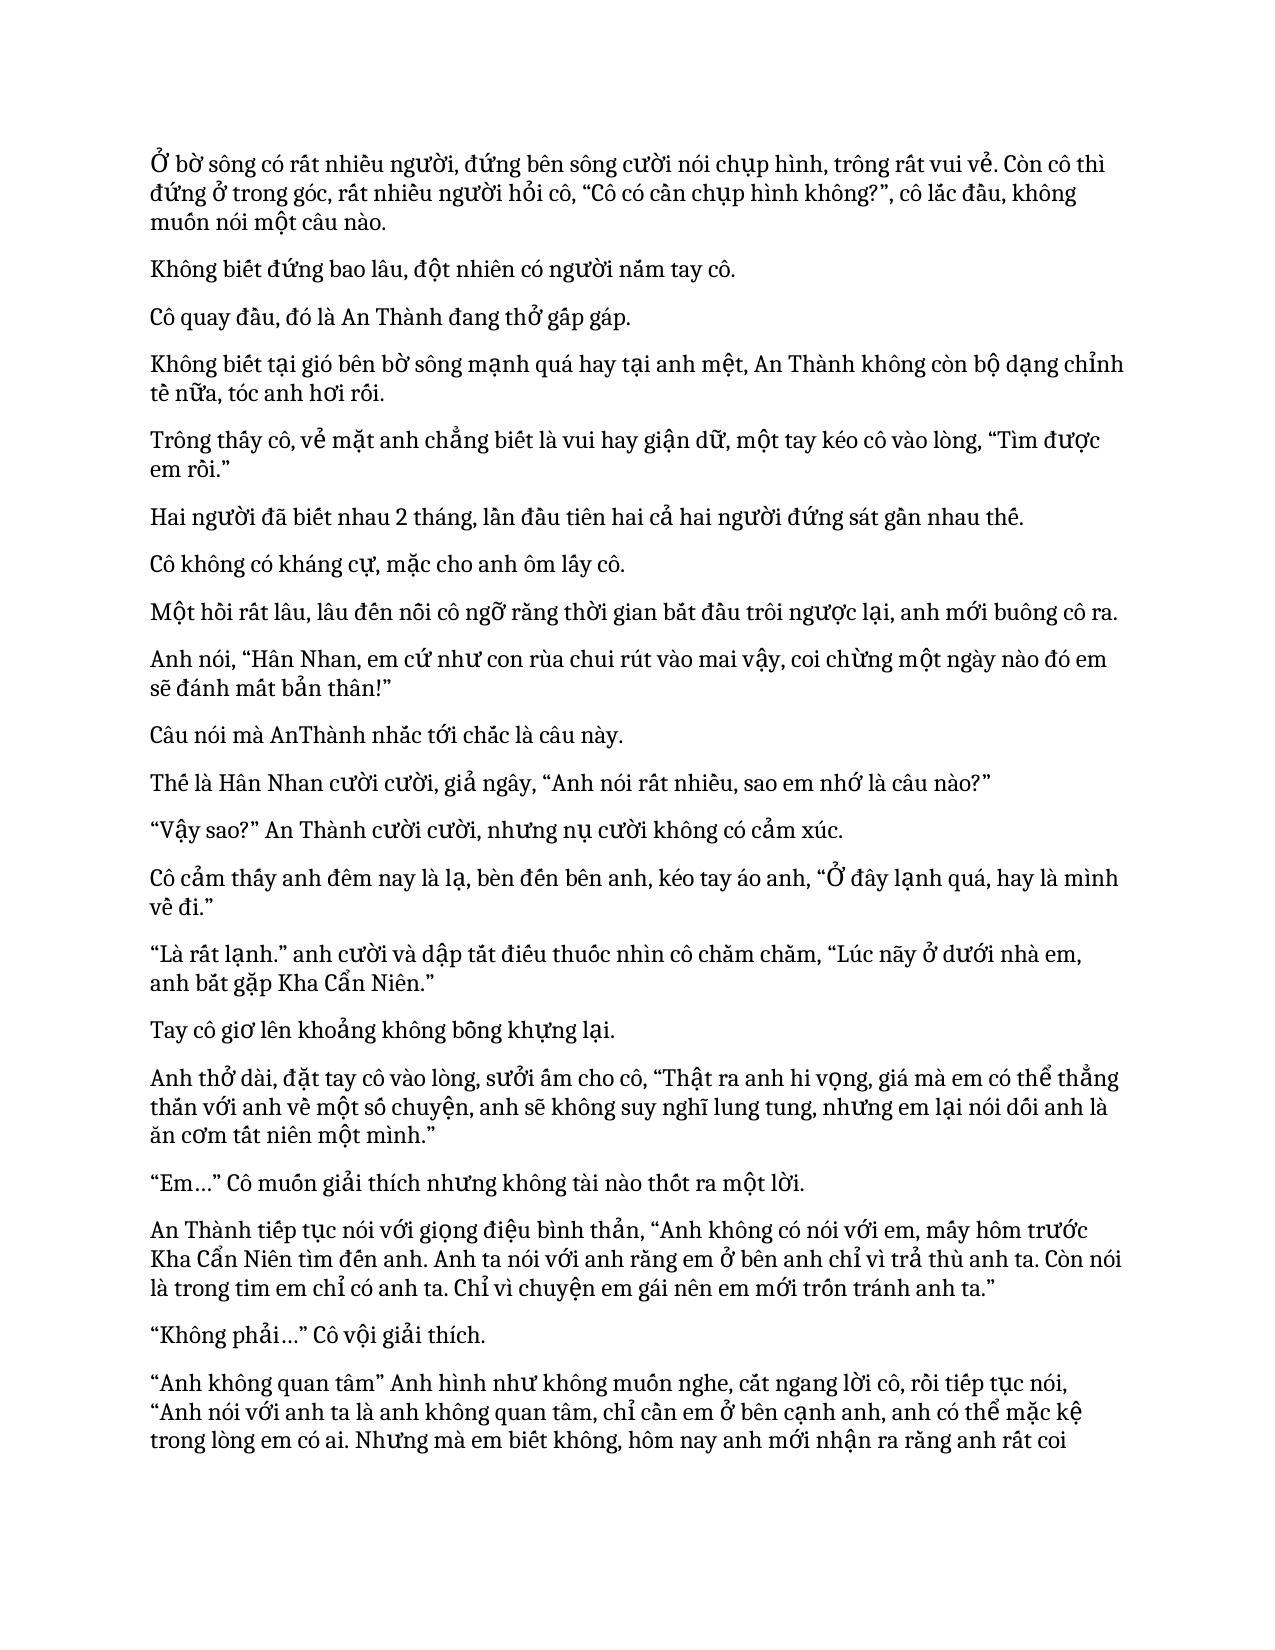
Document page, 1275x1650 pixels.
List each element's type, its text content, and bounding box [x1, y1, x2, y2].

text Cô không có kháng cự, mặc cho anh ôm lấy cô. [150, 550, 1125, 579]
text Thế là Hân Nhan cười cười, giả ngây, “Anh nói rất nhiều, sao em nhớ là câu nào?” [150, 769, 1125, 797]
text Một hồi rất lâu, lâu đến nỗi cô ngỡ rằng thời gian bắt đầu trôi ngược lại, anh mới buông cô ra. [150, 597, 1125, 626]
text Anh thở dài, đặt tay cô vào lòng, sưởi ấm cho cô, “Thật ra anh hi vọng, giá mà em có thể thẳng thắn với anh về một số chuyện, anh sẽ không suy nghĩ lung tung, nhưng em lại nói dối anh là ăn cơm tất niên một mình.” [150, 1064, 1125, 1150]
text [150, 1369, 1125, 1455]
text Cô quay đầu, đó là An Thành đang thở gấp gáp. [150, 302, 1125, 331]
text “Em…” Cô muốn giải thích nhưng không tài nào thốt ra một lời. [150, 1169, 1125, 1197]
text “Vậy sao?” An Thành cười cười, nhưng nụ cười không có cảm xúc. [150, 816, 1125, 845]
text Hai người đã biết nhau 2 tháng, lần đầu tiên hai cả hai người đứng sát gần nhau thế. [150, 502, 1125, 531]
text Trông thấy cô, vẻ mặt anh chẳng biết là vui hay giận dữ, một tay kéo cô vào lòng, “Tìm được em rồi.” [150, 426, 1125, 484]
text Không biết đứng bao lâu, đột nhiên có người nắm tay cô. [150, 255, 1125, 284]
text Anh nói, “Hân Nhan, em cứ như con rùa chui rút vào mai vậy, coi chừng một ngày nào đó em sẽ đánh mất bản thân!” [150, 645, 1125, 702]
text An Thành tiếp tục nói với giọng điệu bình thản, “Anh không có nói với em, mấy hôm trước Kha Cẩn Niên tìm đến anh. Anh ta nói với anh rằng em ở bên anh chỉ vì trả thù anh ta. Còn nói là trong tim em chỉ có anh ta. Chỉ vì chuyện em gái nên em mới trốn tránh anh ta.” [150, 1216, 1125, 1302]
text “Không phải…” Cô vội giải thích. [150, 1321, 1125, 1350]
text “Là rất lạnh.” anh cười và dập tắt điếu thuốc nhìn cô chằm chằm, “Lúc nãy ở dưới nhà em, anh bắt gặp Kha Cẩn Niên.” [150, 940, 1125, 997]
text Ở bờ sông có rất nhiều người, đứng bên sông cười nói chụp hình, trông rất vui vẻ. Còn cô thì đứng ở trong góc, rất nhiều người hỏi cô, “Cô có cần chụp hình không?”, cô lắc đầu, không muốn nói một câu nào. [150, 150, 1125, 236]
text Không biết tại gió bên bờ sông mạnh quá hay tại anh mệt, An Thành không còn bộ dạng chỉnh tề nữa, tóc anh hơi rối. [150, 350, 1125, 407]
text Tay cô giơ lên khoảng không bỗng khựng lại. [150, 1016, 1125, 1045]
text Cô cảm thấy anh đêm nay là lạ, bèn đến bên anh, kéo tay áo anh, “Ở đây lạnh quá, hay là mình về đi.” [150, 864, 1125, 921]
text Câu nói mà AnThành nhắc tới chắc là câu này. [150, 721, 1125, 750]
